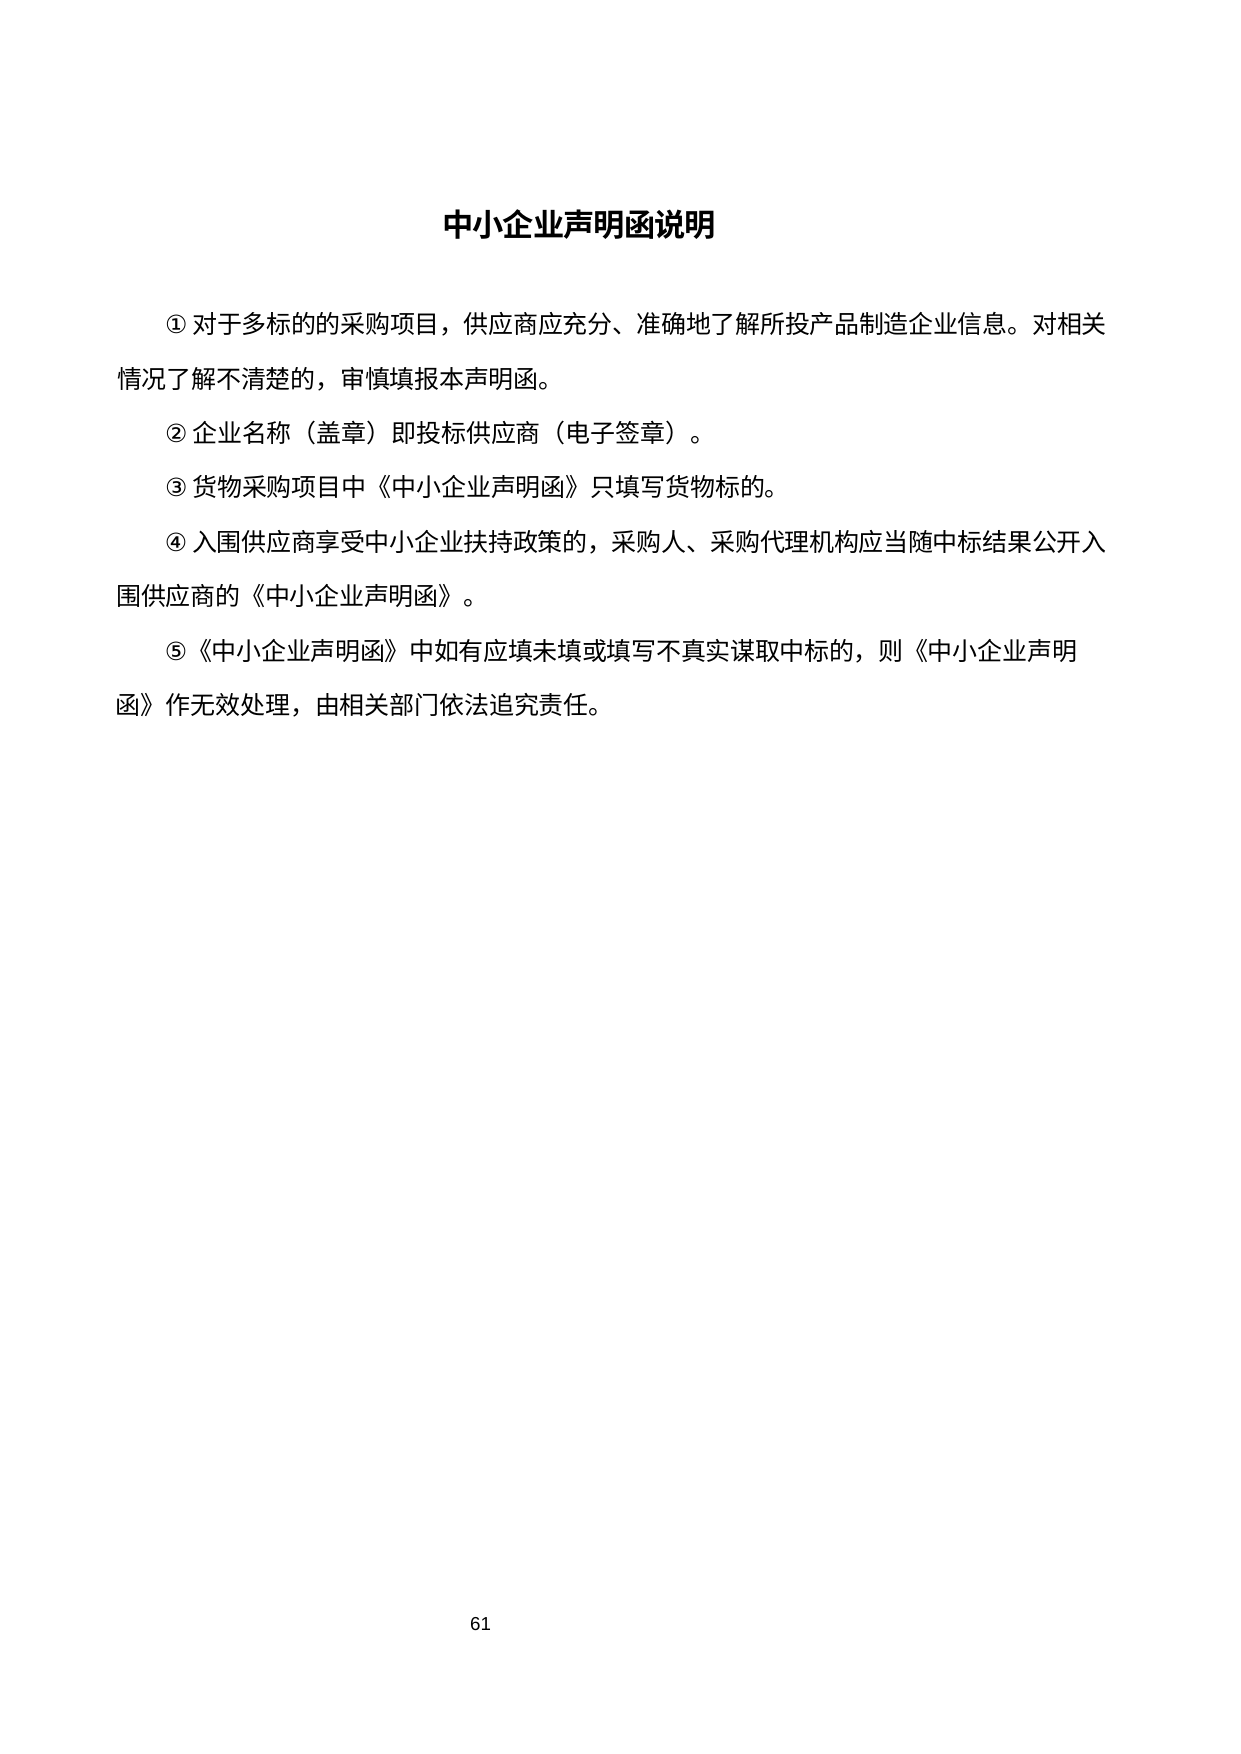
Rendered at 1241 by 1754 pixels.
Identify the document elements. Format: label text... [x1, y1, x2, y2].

text ①对于多标的的采购项目，供应商应充分、准确地了解所投产品制造企业信息。对相关情况了解不清楚的，审慎填报本声明函。 [117, 305, 1126, 395]
text ②企业名称（盖章）即投标供应商（电子签章）。 [165, 413, 1128, 450]
text ④入围供应商享受中小企业扶持政策的，采购人、采购代理机构应当随中标结果公开入围供应商的《中小企业声明函》。 [116, 522, 1126, 613]
text ⑤《中小企业声明函》中如有应填未填或填写不真实谋取中标的，则《中小企业声明函》作无效处理，由相关部门依法追究责任。 [116, 631, 1126, 722]
text ③货物采购项目中《中小企业声明函》只填写货物标的。 [165, 468, 1128, 504]
text 中小企业声明函说明 [442, 203, 1128, 244]
